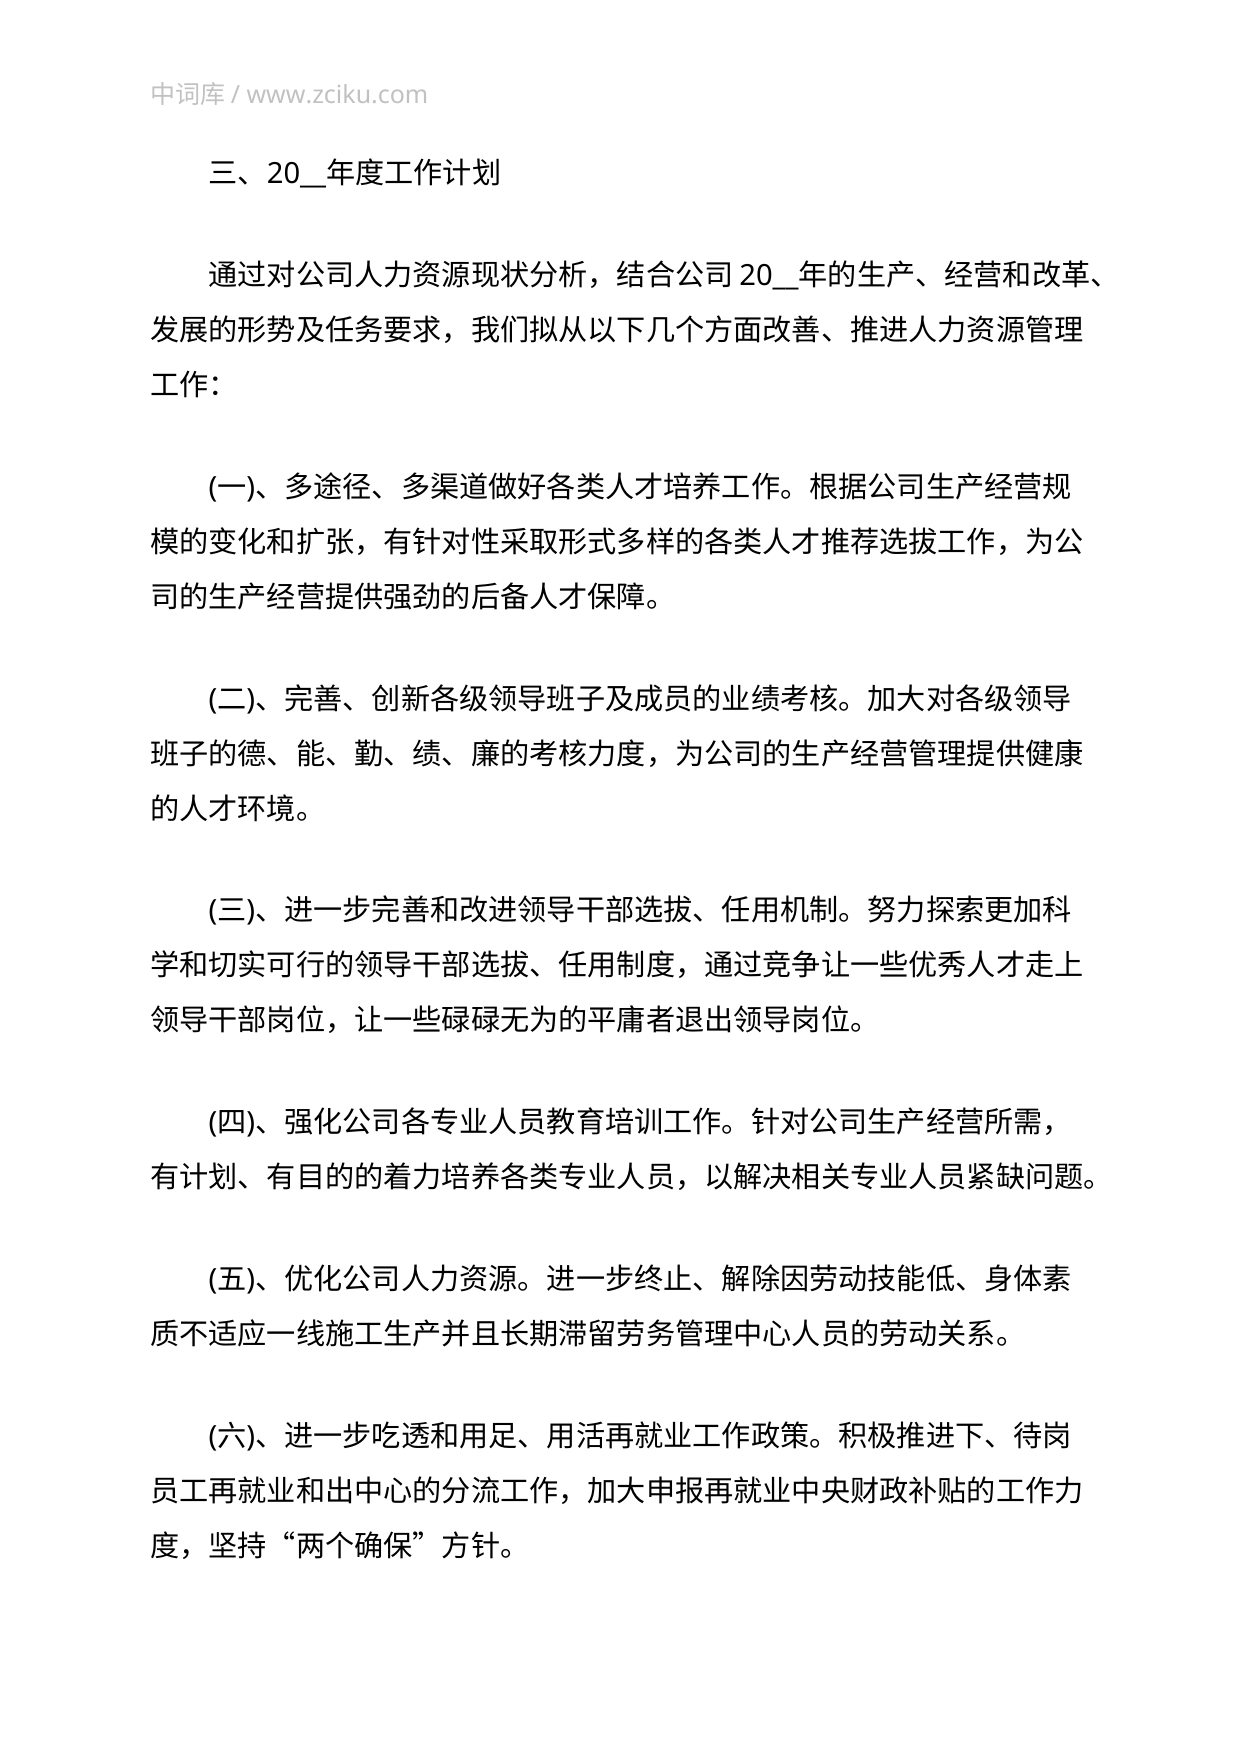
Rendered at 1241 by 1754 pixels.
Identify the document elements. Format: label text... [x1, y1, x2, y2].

text (四)、强化公司各专业人员教育培训工作。针对公司生产经营所需，有计划、有目的的着力培养各类专业人员，以解决相关专业人员紧缺问题。 [150, 1099, 1090, 1196]
text (三)、进一步完善和改进领导干部选拔、任用机制。努力探索更加科学和切实可行的领导干部选拔、任用制度，通过竞争让一些优秀人才走上领导干部岗位，让一些碌碌无为的平庸者退出领导岗位。 [150, 887, 1090, 1039]
text (五)、优化公司人力资源。进一步终止、解除因劳动技能低、身体素质不适应一线施工生产并且长期滞留劳务管理中心人员的劳动关系。 [150, 1255, 1090, 1353]
text (二)、完善、创新各级领导班子及成员的业绩考核。加大对各级领导班子的德、能、勤、绩、廉的考核力度，为公司的生产经营管理提供健康的人才环境。 [150, 675, 1090, 827]
text 三、20__年度工作计划 [150, 150, 1090, 192]
text 通过对公司人力资源现状分析，结合公司20__年的生产、经营和改革、发展的形势及任务要求，我们拟从以下几个方面改善、推进人力资源管理工作： [150, 252, 1090, 404]
text (一)、多途径、多渠道做好各类人才培养工作。根据公司生产经营规模的变化和扩张，有针对性采取形式多样的各类人才推荐选拔工作，为公司的生产经营提供强劲的后备人才保障。 [150, 464, 1090, 616]
text (六)、进一步吃透和用足、用活再就业工作政策。积极推进下、待岗员工再就业和出中心的分流工作，加大申报再就业中央财政补贴的工作力度，坚持“两个确保”方针。 [150, 1412, 1090, 1564]
